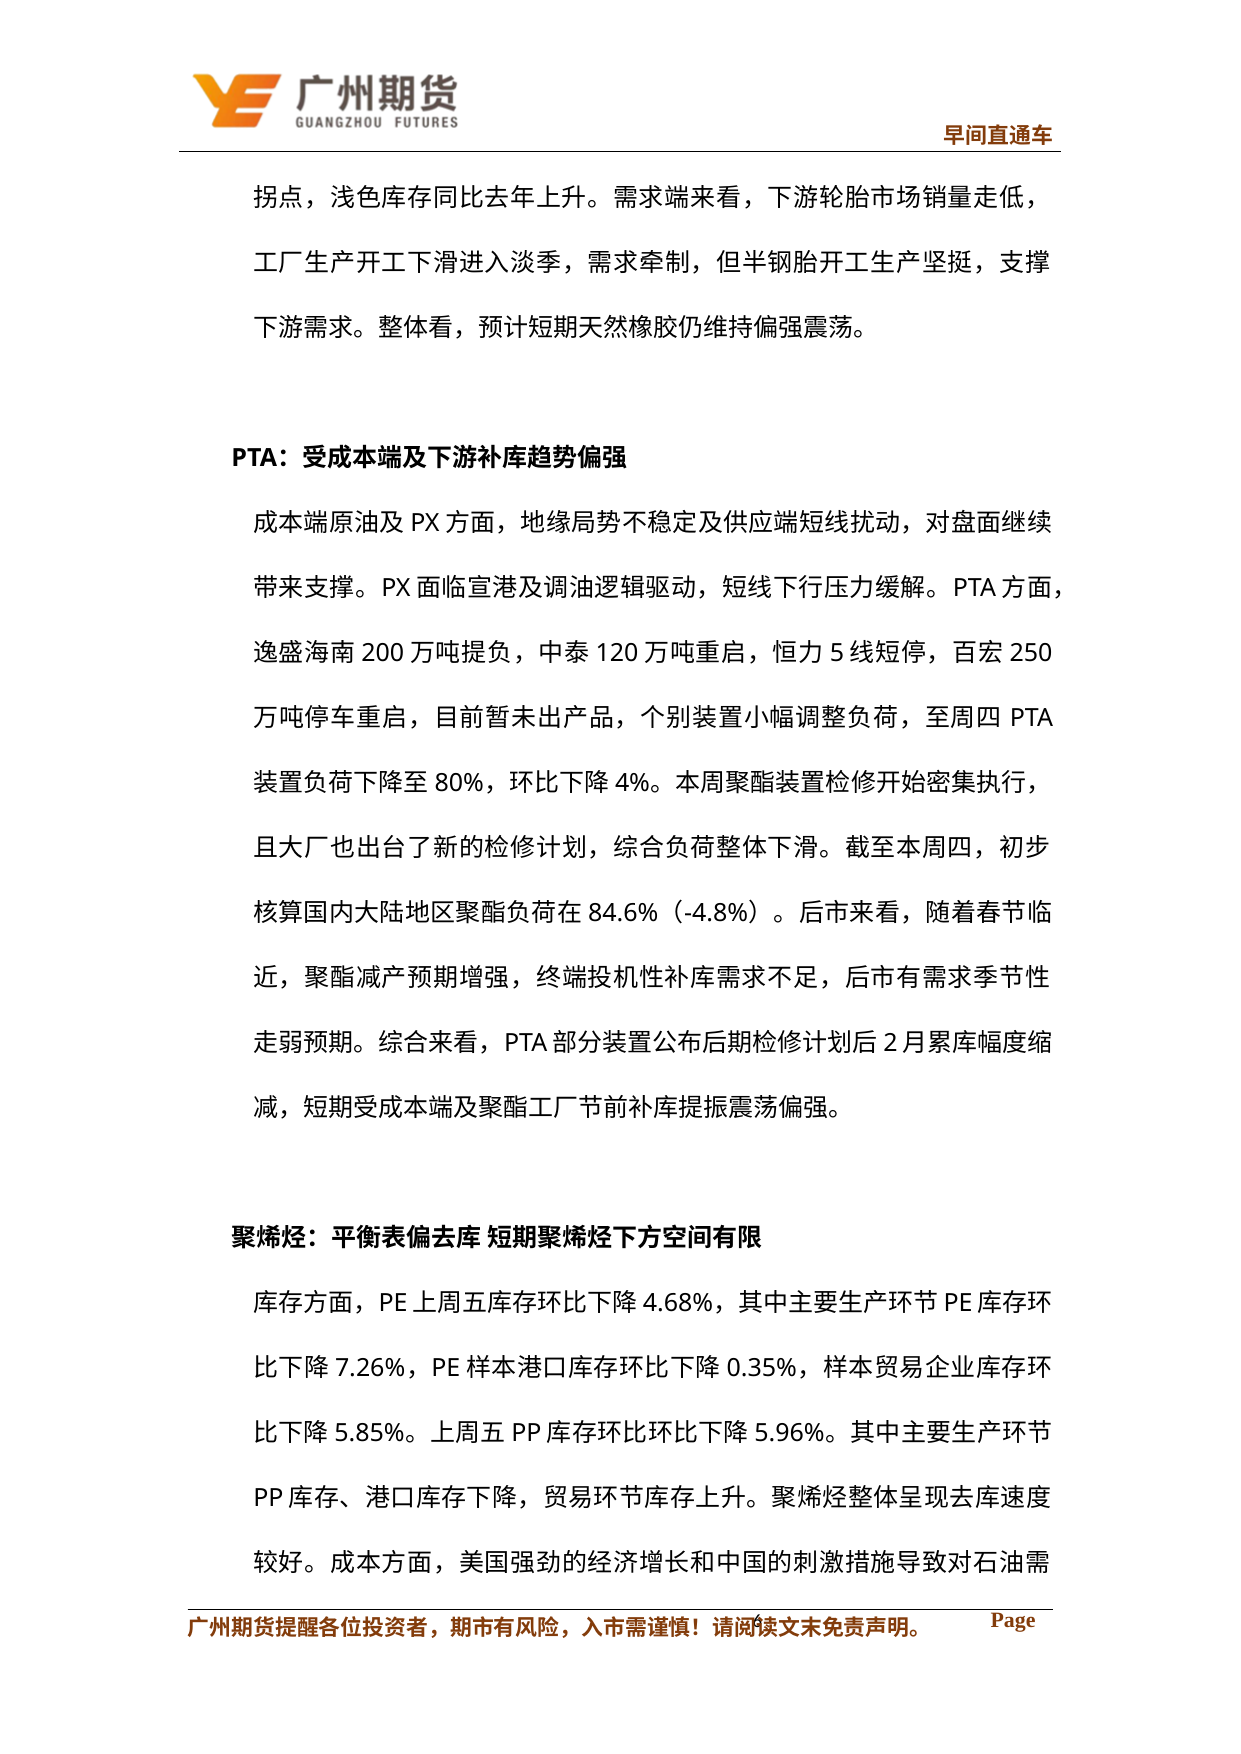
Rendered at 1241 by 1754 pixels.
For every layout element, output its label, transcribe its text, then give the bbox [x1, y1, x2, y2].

picture [187, 61, 479, 139]
text 聚烯烃：平衡表偏去库 短期聚烯烃下方空间有限 [231, 1203, 1053, 1268]
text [253, 1268, 1053, 1593]
text PTA：受成本端及下游补库趋势偏强 [231, 423, 1053, 488]
text 成本端原油及PX方面，地缘局势不稳定及供应端短线扰动，对盘面继续带来支撑。PX面临宣港及调油逻辑驱动，短线下行压力缓解。PTA方面，逸盛海南200万吨提负，中泰120万吨重启，恒力5线短停，百宏250万吨停车重启，目前暂未出产品，个别装置小幅调整负荷，至周四PTA装置负荷下降至80%，环比下降4%。本周聚酯装置检修开始密集执行，且大厂也出台了新的检修计划，综合负荷整体下滑。截至本周四，初步核算国内大陆地区聚酯负荷在84.6%（-4.8%）。后市来看，随着春节临近，聚酯减产预期增强，终端投机性补库需求不足，后市有需求季节性走弱预期。综合来看，PTA部分装置公布后期检修计划后2月累库幅度缩减，短期受成本端及聚酯工厂节前补库提振震荡偏强。 [253, 488, 1053, 1138]
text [253, 163, 1053, 358]
